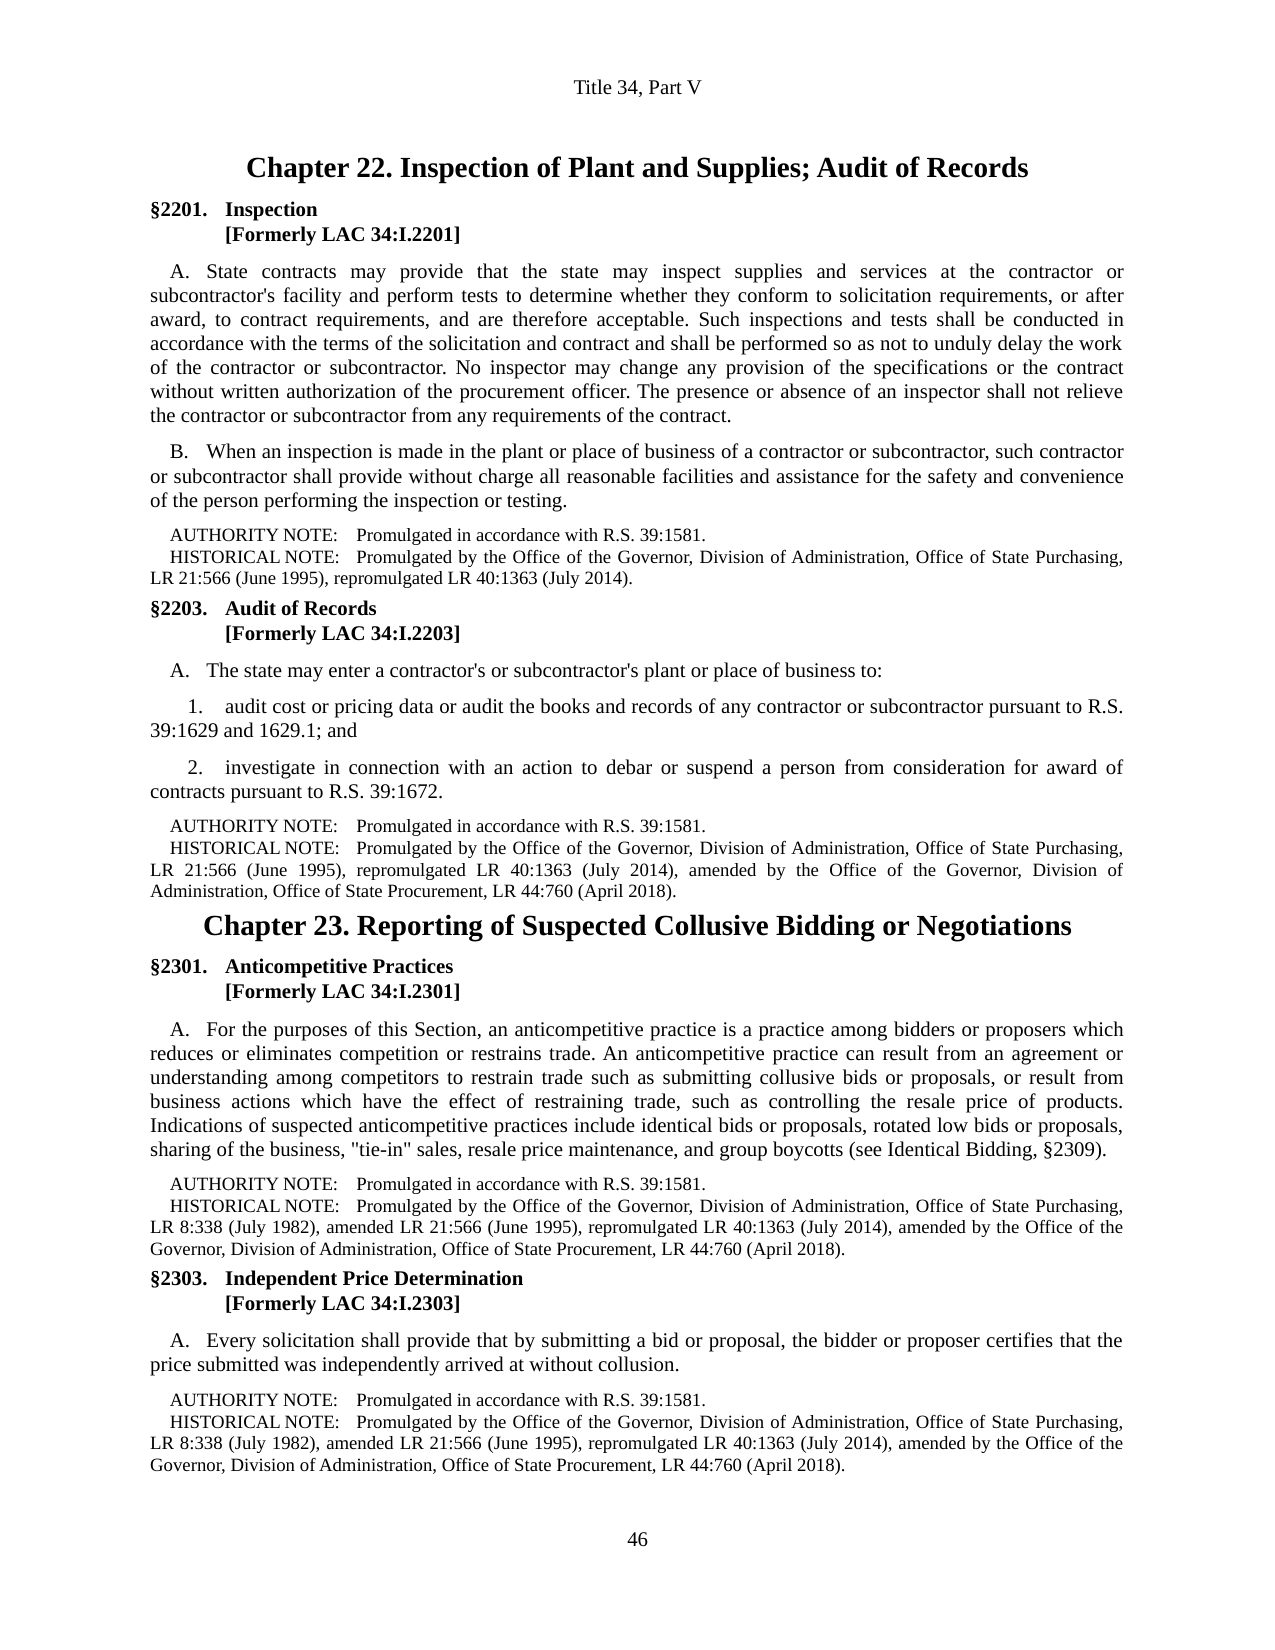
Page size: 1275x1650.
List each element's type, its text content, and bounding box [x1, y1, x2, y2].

text HISTORICAL NOTE: Promulgated by the Office of the Governor, Division of Administration, Office of State Purchasing, LR 8:338 (July 1982), amended LR 21:566 (June 1995), repromulgated LR 40:1363 (July 2014), amended by the Office of the Governor, Division of Administration, Office of State Procurement, LR 44:760 (April 2018). [150, 1411, 1125, 1475]
text 2. investigate in connection with an action to debar or suspend a person from consideration for award of contracts pursuant to R.S. 39:1672. [150, 755, 1125, 803]
text Chapter 23. Reporting of Suspected Collusive Bidding or Negotiations [165, 908, 1110, 941]
text A. Every solicitation shall provide that by submitting a bid or proposal, the bidder or proposer certifies that the price submitted was independently arrived at without collusion. [150, 1328, 1125, 1376]
text 1. audit cost or pricing data or audit the books and records of any contractor or subcontractor pursuant to R.S. 39:1629 and 1629.1; and [150, 694, 1125, 742]
text AUTHORITY NOTE: Promulgated in accordance with R.S. 39:1581. [150, 524, 1125, 546]
text §2203. Audit of Records [Formerly LAC 34:I.2203] [150, 595, 1125, 645]
text §2303. Independent Price Determination [Formerly LAC 34:I.2303] [150, 1266, 1125, 1316]
text B. When an inspection is made in the plant or place of business of a contractor or subcontractor, such contractor or subcontractor shall provide without charge all reasonable facilities and assistance for the safety and convenience of the person performing the inspection or testing. [150, 439, 1125, 512]
text A. For the purposes of this Section, an anticompetitive practice is a practice among bidders or proposers which reduces or eliminates competition or restrains trade. An anticompetitive practice can result from an agreement or understanding among competitors to restrain trade such as submitting collusive bids or proposals, or result from business actions which have the effect of restraining trade, such as controlling the resale price of products. Indications of suspected anticompetitive practices include identical bids or proposals, rotated low bids or proposals, sharing of the business, "tie-in" sales, resale price maintenance, and group boycotts (see Identical Bidding, §2309). [150, 1016, 1125, 1161]
text §2201. Inspection [Formerly LAC 34:I.2201] [150, 196, 1125, 246]
text HISTORICAL NOTE: Promulgated by the Office of the Governor, Division of Administration, Office of State Purchasing, LR 8:338 (July 1982), amended LR 21:566 (June 1995), repromulgated LR 40:1363 (July 2014), amended by the Office of the Governor, Division of Administration, Office of State Procurement, LR 44:760 (April 2018). [150, 1195, 1125, 1259]
text AUTHORITY NOTE: Promulgated in accordance with R.S. 39:1581. [150, 815, 1125, 837]
text AUTHORITY NOTE: Promulgated in accordance with R.S. 39:1581. [150, 1389, 1125, 1411]
text Chapter 22. Inspection of Plant and Supplies; Audit of Records [165, 150, 1110, 183]
text §2301. Anticompetitive Practices [Formerly LAC 34:I.2301] [150, 954, 1125, 1004]
text HISTORICAL NOTE: Promulgated by the Office of the Governor, Division of Administration, Office of State Purchasing, LR 21:566 (June 1995), repromulgated LR 40:1363 (July 2014), amended by the Office of the Governor, Division of Administration, Office of State Procurement, LR 44:760 (April 2018). [150, 837, 1125, 902]
text A. The state may enter a contractor's or subcontractor's plant or place of business to: [150, 658, 1125, 682]
text A. State contracts may provide that the state may inspect supplies and services at the contractor or subcontractor's facility and perform tests to determine whether they conform to solicitation requirements, or after award, to contract requirements, and are therefore acceptable. Such inspections and tests shall be conducted in accordance with the terms of the solicitation and contract and shall be performed so as not to unduly delay the work of the contractor or subcontractor. No inspector may change any provision of the specifications or the contract without written authorization of the procurement officer. The presence or absence of an inspector shall not relieve the contractor or subcontractor from any requirements of the contract. [150, 258, 1125, 427]
text AUTHORITY NOTE: Promulgated in accordance with R.S. 39:1581. [150, 1173, 1125, 1195]
text HISTORICAL NOTE: Promulgated by the Office of the Governor, Division of Administration, Office of State Purchasing, LR 21:566 (June 1995), repromulgated LR 40:1363 (July 2014). [150, 546, 1125, 589]
